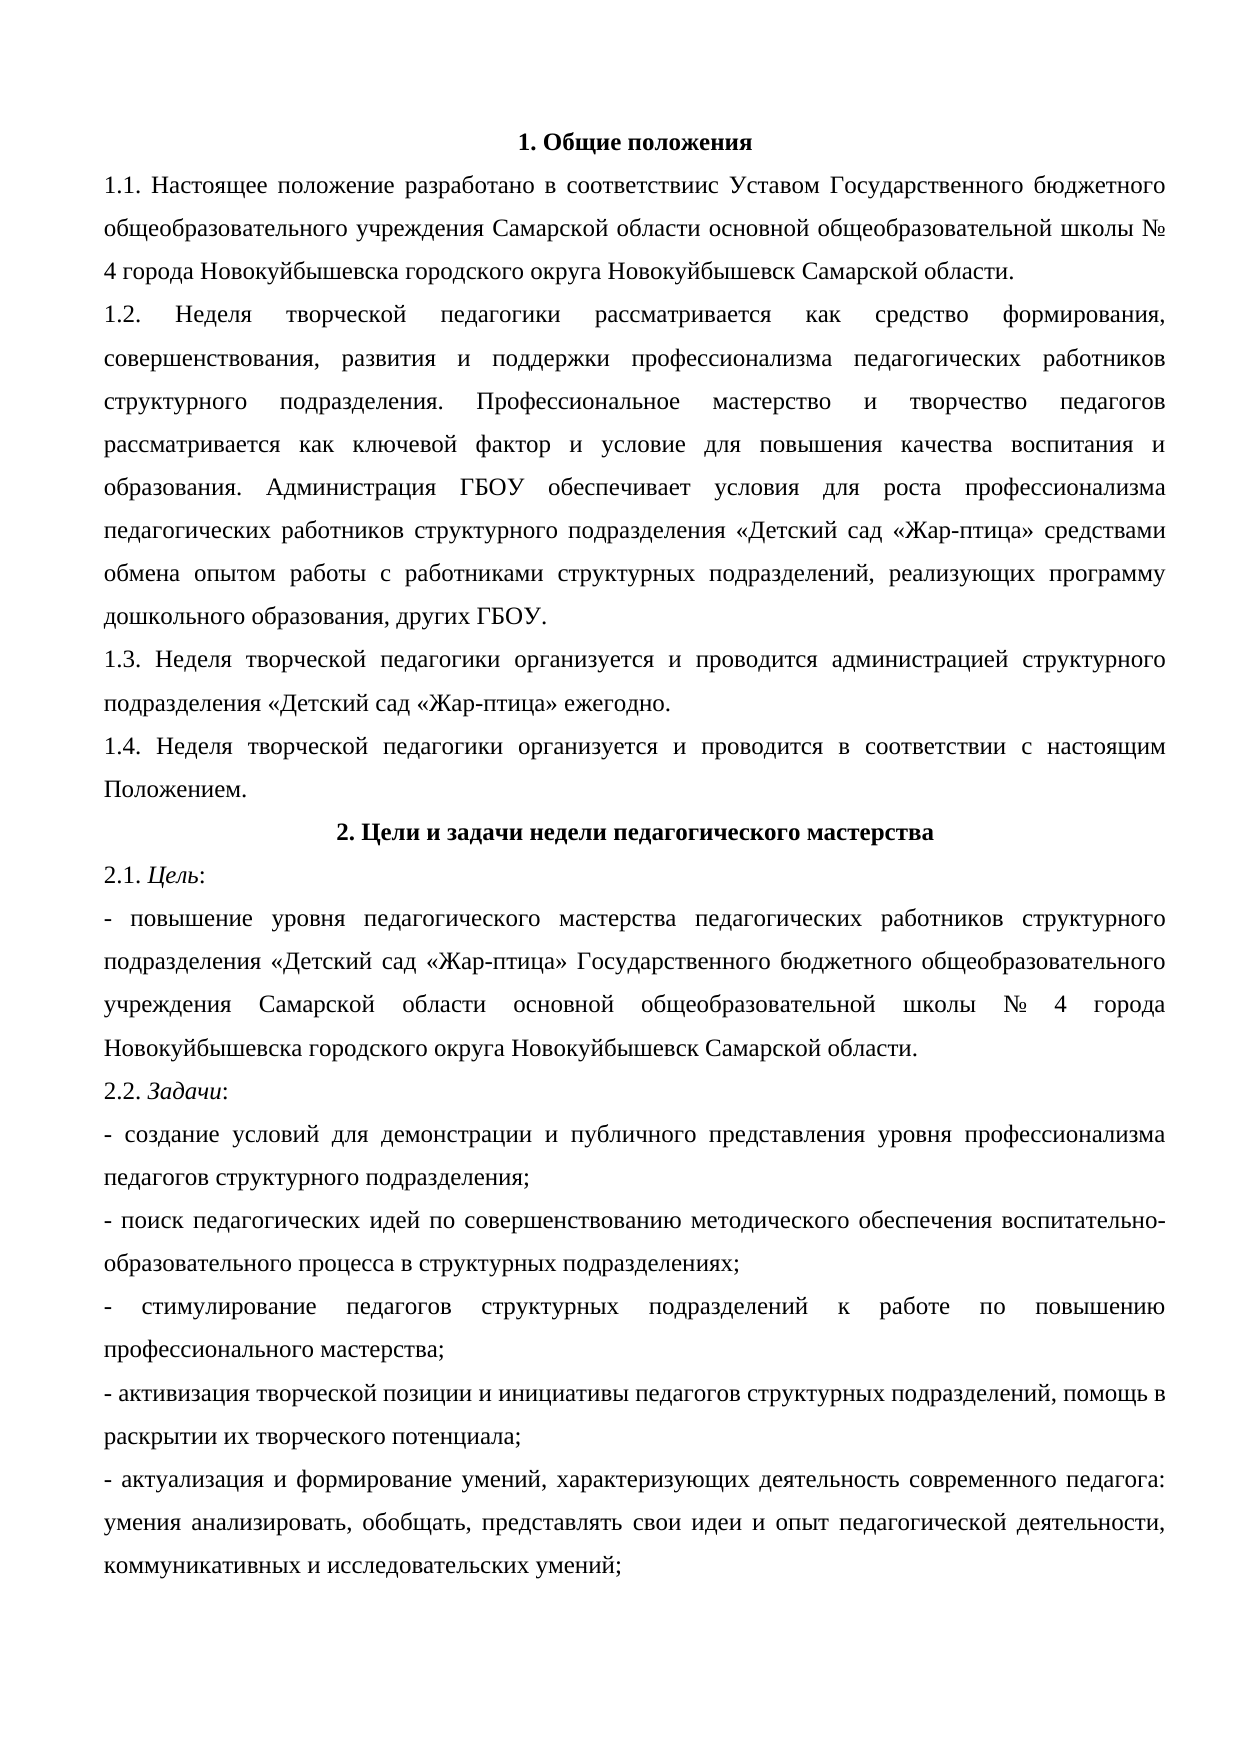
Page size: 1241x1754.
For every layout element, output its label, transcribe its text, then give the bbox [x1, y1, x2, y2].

text 2. Цели и задачи недели педагогического мастерства [103, 817, 1167, 846]
text 1. Общие положения [103, 127, 1167, 156]
text - стимулирование педагогов структурных подразделений к работе по повышению профессионального мастерства; [103, 1291, 1167, 1363]
text 1.1. Настоящее положение разработано в соответствиис Уставом Государственного бюджетного общеобразовательного учреждения Самарской области основной общеобразовательной школы № 4 города Новокуйбышевска городского округа Новокуйбышевск Самарской области. [103, 170, 1167, 285]
text 2.2. Задачи: [103, 1076, 1167, 1104]
text 1.4. Неделя творческой педагогики организуется и проводится в соответствии с настоящим Положением. [103, 731, 1167, 803]
text - повышение уровня педагогического мастерства педагогических работников структурного подразделения «Детский сад «Жар-птица» Государственного бюджетного общеобразовательного учреждения Самарской области основной общеобразовательной школы № 4 города Новокуйбышевска городского округа Новокуйбышевск Самарской области. [103, 903, 1167, 1061]
text 1.2. Неделя творческой педагогики рассматривается как средство формирования, совершенствования, развития и поддержки профессионализма педагогических работников структурного подразделения. Профессиональное мастерство и творчество педагогов рассматривается как ключевой фактор и условие для повышения качества воспитания и образования. Администрация ГБОУ обеспечивает условия для роста профессионализма педагогических работников структурного подразделения «Детский сад «Жар-птица» средствами обмена опытом работы с работниками структурных подразделений, реализующих программу дошкольного образования, других ГБОУ. [103, 299, 1167, 630]
text - актуализация и формирование умений, характеризующих деятельность современного педагога: умения анализировать, обобщать, представлять свои идеи и опыт педагогической деятельности, коммуникативных и исследовательских умений; [103, 1464, 1167, 1579]
text 1.3. Неделя творческой педагогики организуется и проводится администрацией структурного подразделения «Детский сад «Жар-птица» ежегодно. [103, 644, 1167, 716]
text - активизация творческой позиции и инициативы педагогов структурных подразделений, помощь в раскрытии их творческого потенциала; [103, 1378, 1167, 1449]
text 2.1. Цель: [103, 860, 1167, 889]
text - поиск педагогических идей по совершенствованию методического обеспечения воспитательно-образовательного процесса в структурных подразделениях; [103, 1205, 1167, 1277]
text - создание условий для демонстрации и публичного представления уровня профессионализма педагогов структурного подразделения; [103, 1119, 1167, 1191]
